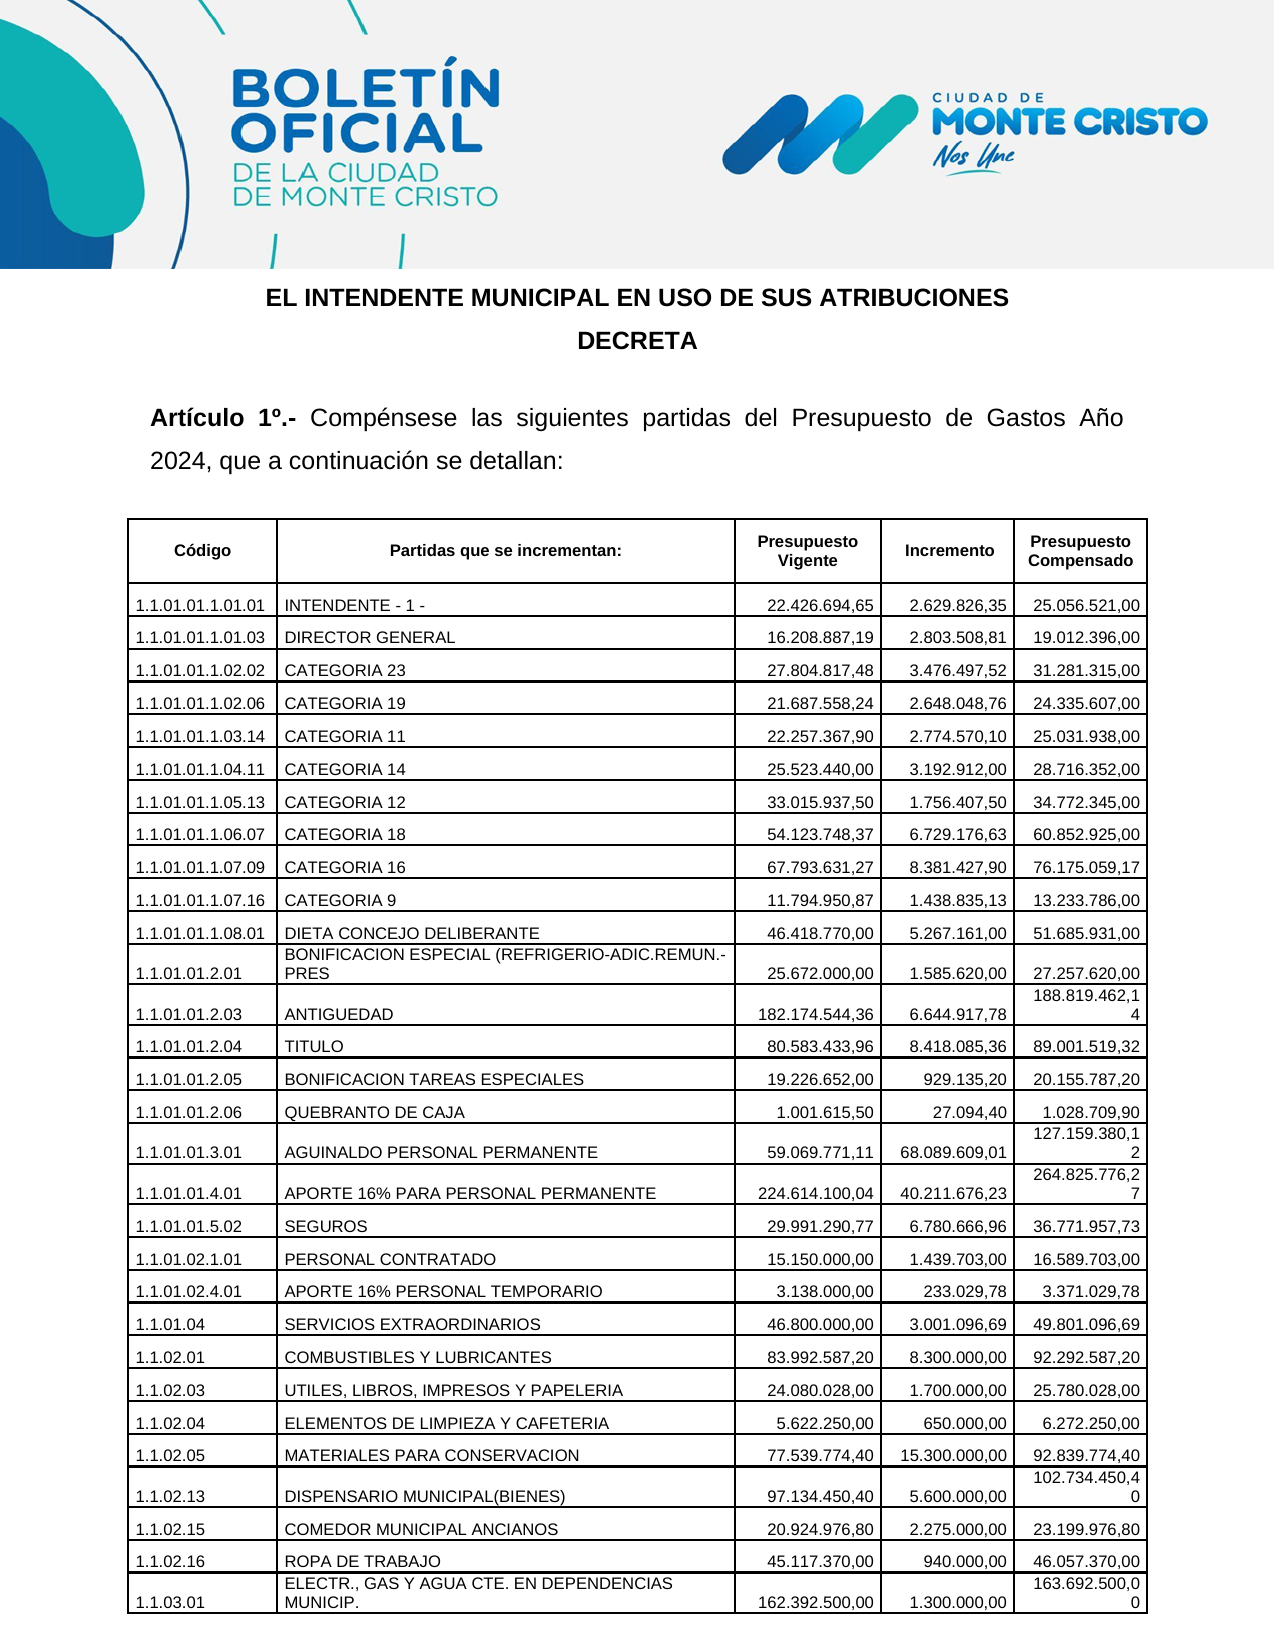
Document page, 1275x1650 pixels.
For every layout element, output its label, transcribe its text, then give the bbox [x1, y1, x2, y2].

table_cell 77.539.774,40 [736, 1435, 880, 1465]
table_cell 45.117.370,00 [736, 1541, 880, 1571]
table_cell 5.600.000,00 [882, 1468, 1013, 1506]
table_cell 25.672.000,00 [736, 945, 880, 983]
table_cell CATEGORIA 16 [278, 846, 734, 877]
table_cell 5.622.250,00 [736, 1402, 880, 1433]
table_cell 89.001.519,32 [1015, 1026, 1146, 1056]
table_cell 3.138.000,00 [736, 1271, 880, 1301]
table_cell 59.069.771,11 [736, 1124, 880, 1162]
table_cell 1.1.01.01.1.08.01 [129, 912, 276, 943]
table_cell 27.094,40 [882, 1091, 1013, 1122]
table_cell 1.1.01.01.1.02.02 [129, 650, 276, 680]
table_cell 3.371.029,78 [1015, 1271, 1146, 1301]
table_cell 1.1.03.01 [129, 1574, 276, 1612]
table_cell 28.716.352,00 [1015, 748, 1146, 779]
table_cell 1.1.01.01.1.04.11 [129, 748, 276, 779]
table_cell 1.1.02.16 [129, 1541, 276, 1571]
table_cell 27.257.620,00 [1015, 945, 1146, 983]
table_cell 68.089.609,01 [882, 1124, 1013, 1162]
table_cell MATERIALES PARA CONSERVACION [278, 1435, 734, 1465]
table_cell 1.438.835,13 [882, 879, 1013, 910]
table_cell 163.692.500,00 [1015, 1574, 1146, 1612]
table_cell 929.135,20 [882, 1059, 1013, 1089]
table_cell 25.031.938,00 [1015, 715, 1146, 746]
table_cell 25.780.028,00 [1015, 1369, 1146, 1400]
table_cell 1.1.01.01.4.01 [129, 1165, 276, 1203]
table_cell TITULO [278, 1026, 734, 1056]
table_cell 1.1.01.01.1.02.06 [129, 683, 276, 713]
table_cell 25.056.521,00 [1015, 584, 1146, 615]
table_cell 3.001.096,69 [882, 1304, 1013, 1334]
text Artículo 1º.- Compénsese las siguientes partidas del Presupuesto de Gastos Año 2024, que a continuación se detallan: [150, 403, 1125, 475]
table_cell 3.476.497,52 [882, 650, 1013, 680]
table_cell 1.756.407,50 [882, 781, 1013, 812]
table_cell 1.1.01.01.2.01 [129, 945, 276, 983]
table_cell 46.057.370,00 [1015, 1541, 1146, 1571]
table_cell 67.793.631,27 [736, 846, 880, 877]
table_cell APORTE 16% PERSONAL TEMPORARIO [278, 1271, 734, 1301]
table_cell 6.780.666,96 [882, 1205, 1013, 1236]
table_cell 33.015.937,50 [736, 781, 880, 812]
table_cell 34.772.345,00 [1015, 781, 1146, 812]
table_cell 1.1.01.01.2.06 [129, 1091, 276, 1122]
table_cell 24.080.028,00 [736, 1369, 880, 1400]
table_cell ANTIGUEDAD [278, 985, 734, 1024]
table_cell 76.175.059,17 [1015, 846, 1146, 877]
table_cell 80.583.433,96 [736, 1026, 880, 1056]
table_cell 40.211.676,23 [882, 1165, 1013, 1203]
table_cell 2.774.570,10 [882, 715, 1013, 746]
table_cell 29.991.290,77 [736, 1205, 880, 1236]
table_cell 20.924.976,80 [736, 1508, 880, 1539]
table_cell 1.1.02.04 [129, 1402, 276, 1433]
table_cell DIRECTOR GENERAL [278, 617, 734, 647]
table_header Código [129, 520, 276, 582]
table_cell 1.300.000,00 [882, 1574, 1013, 1612]
table_cell 49.801.096,69 [1015, 1304, 1146, 1334]
table_cell CATEGORIA 9 [278, 879, 734, 910]
table_cell CATEGORIA 18 [278, 814, 734, 844]
table_cell 16.208.887,19 [736, 617, 880, 647]
table_cell 1.1.01.04 [129, 1304, 276, 1334]
table_cell 5.267.161,00 [882, 912, 1013, 943]
table_cell UTILES, LIBROS, IMPRESOS Y PAPELERIA [278, 1369, 734, 1400]
table_cell DIETA CONCEJO DELIBERANTE [278, 912, 734, 943]
text DECRETA [150, 326, 1125, 355]
table_cell 60.852.925,00 [1015, 814, 1146, 844]
table_cell 19.012.396,00 [1015, 617, 1146, 647]
text EL INTENDENTE MUNICIPAL EN USO DE SUS ATRIBUCIONES [150, 196, 1125, 312]
table_cell 1.1.02.01 [129, 1336, 276, 1367]
table_cell 940.000,00 [882, 1541, 1013, 1571]
table_cell 224.614.100,04 [736, 1165, 880, 1203]
table_cell CATEGORIA 14 [278, 748, 734, 779]
table_cell 1.1.01.01.1.03.14 [129, 715, 276, 746]
table_cell 1.028.709,90 [1015, 1091, 1146, 1122]
table_cell COMBUSTIBLES Y LUBRICANTES [278, 1336, 734, 1367]
table_cell CATEGORIA 12 [278, 781, 734, 812]
table_cell COMEDOR MUNICIPAL ANCIANOS [278, 1508, 734, 1539]
table_cell 21.687.558,24 [736, 683, 880, 713]
table_cell 8.381.427,90 [882, 846, 1013, 877]
table_cell AGUINALDO PERSONAL PERMANENTE [278, 1124, 734, 1162]
table_cell 27.804.817,48 [736, 650, 880, 680]
table_cell 13.233.786,00 [1015, 879, 1146, 910]
table_cell DISPENSARIO MUNICIPAL(BIENES) [278, 1468, 734, 1506]
table_cell 1.1.01.01.1.01.01 [129, 584, 276, 615]
table_cell 25.523.440,00 [736, 748, 880, 779]
table_cell 22.257.367,90 [736, 715, 880, 746]
table_cell 1.1.01.01.5.02 [129, 1205, 276, 1236]
table_cell CATEGORIA 11 [278, 715, 734, 746]
table_cell 1.1.01.01.2.05 [129, 1059, 276, 1089]
table_cell 1.1.01.01.1.07.16 [129, 879, 276, 910]
table_cell 46.418.770,00 [736, 912, 880, 943]
table_cell 31.281.315,00 [1015, 650, 1146, 680]
table_cell 1.1.02.05 [129, 1435, 276, 1465]
table_cell 24.335.607,00 [1015, 683, 1146, 713]
table_cell 1.001.615,50 [736, 1091, 880, 1122]
table_cell INTENDENTE - 1 - [278, 584, 734, 615]
table_cell 8.418.085,36 [882, 1026, 1013, 1056]
table_header Presupuesto Compensado [1015, 520, 1146, 582]
table_cell 1.700.000,00 [882, 1369, 1013, 1400]
table_cell 1.1.02.13 [129, 1468, 276, 1506]
table_cell 97.134.450,40 [736, 1468, 880, 1506]
table_cell 1.1.01.01.1.07.09 [129, 846, 276, 877]
table_cell 15.300.000,00 [882, 1435, 1013, 1465]
table_cell 1.439.703,00 [882, 1238, 1013, 1268]
table_cell 36.771.957,73 [1015, 1205, 1146, 1236]
table_cell 264.825.776,27 [1015, 1165, 1146, 1203]
table_cell 2.275.000,00 [882, 1508, 1013, 1539]
table_cell 1.1.01.01.2.04 [129, 1026, 276, 1056]
table_cell APORTE 16% PARA PERSONAL PERMANENTE [278, 1165, 734, 1203]
table_cell ELEMENTOS DE LIMPIEZA Y CAFETERIA [278, 1402, 734, 1433]
table_cell 162.392.500,00 [736, 1574, 880, 1612]
table_cell 6.729.176,63 [882, 814, 1013, 844]
table_cell SEGUROS [278, 1205, 734, 1236]
table_header Presupuesto Vigente [736, 520, 880, 582]
table_cell 8.300.000,00 [882, 1336, 1013, 1367]
table_cell 650.000,00 [882, 1402, 1013, 1433]
table_cell 15.150.000,00 [736, 1238, 880, 1268]
table_cell 1.1.02.03 [129, 1369, 276, 1400]
table_cell 233.029,78 [882, 1271, 1013, 1301]
table_cell 6.644.917,78 [882, 985, 1013, 1024]
table_cell 1.1.01.01.2.03 [129, 985, 276, 1024]
table_cell QUEBRANTO DE CAJA [278, 1091, 734, 1122]
table_cell BONIFICACION TAREAS ESPECIALES [278, 1059, 734, 1089]
table_cell 1.1.01.01.1.05.13 [129, 781, 276, 812]
table_cell CATEGORIA 23 [278, 650, 734, 680]
picture [0, 0, 1274, 269]
table_cell SERVICIOS EXTRAORDINARIOS [278, 1304, 734, 1334]
table_cell 92.839.774,40 [1015, 1435, 1146, 1465]
table_cell 46.800.000,00 [736, 1304, 880, 1334]
table_cell ELECTR., GAS Y AGUA CTE. EN DEPENDENCIAS MUNICIP. [278, 1574, 734, 1612]
table_cell 19.226.652,00 [736, 1059, 880, 1089]
table_cell 2.803.508,81 [882, 617, 1013, 647]
table_cell 16.589.703,00 [1015, 1238, 1146, 1268]
table_cell 1.585.620,00 [882, 945, 1013, 983]
table_cell 1.1.01.02.4.01 [129, 1271, 276, 1301]
table_cell 102.734.450,40 [1015, 1468, 1146, 1506]
table_cell 1.1.01.01.1.06.07 [129, 814, 276, 844]
table_cell 127.159.380,12 [1015, 1124, 1146, 1162]
table_cell 22.426.694,65 [736, 584, 880, 615]
table_cell 1.1.01.01.1.01.03 [129, 617, 276, 647]
table_cell 6.272.250,00 [1015, 1402, 1146, 1433]
table_cell 2.629.826,35 [882, 584, 1013, 615]
table_cell PERSONAL CONTRATADO [278, 1238, 734, 1268]
table_cell 182.174.544,36 [736, 985, 880, 1024]
table_cell CATEGORIA 19 [278, 683, 734, 713]
table_cell 1.1.02.15 [129, 1508, 276, 1539]
table_cell ROPA DE TRABAJO [278, 1541, 734, 1571]
table_cell 188.819.462,14 [1015, 985, 1146, 1024]
table_cell 1.1.01.02.1.01 [129, 1238, 276, 1268]
table_cell 20.155.787,20 [1015, 1059, 1146, 1089]
table_cell 1.1.01.01.3.01 [129, 1124, 276, 1162]
table_cell 23.199.976,80 [1015, 1508, 1146, 1539]
table_cell 3.192.912,00 [882, 748, 1013, 779]
table_cell 54.123.748,37 [736, 814, 880, 844]
table_cell 11.794.950,87 [736, 879, 880, 910]
table_header Partidas que se incrementan: [278, 520, 734, 582]
table_cell BONIFICACION ESPECIAL (REFRIGERIO-ADIC.REMUN.-PRES [278, 945, 734, 983]
table_cell 83.992.587,20 [736, 1336, 880, 1367]
table_header Incremento [882, 520, 1013, 582]
table_cell 51.685.931,00 [1015, 912, 1146, 943]
table_cell 2.648.048,76 [882, 683, 1013, 713]
table_cell 92.292.587,20 [1015, 1336, 1146, 1367]
